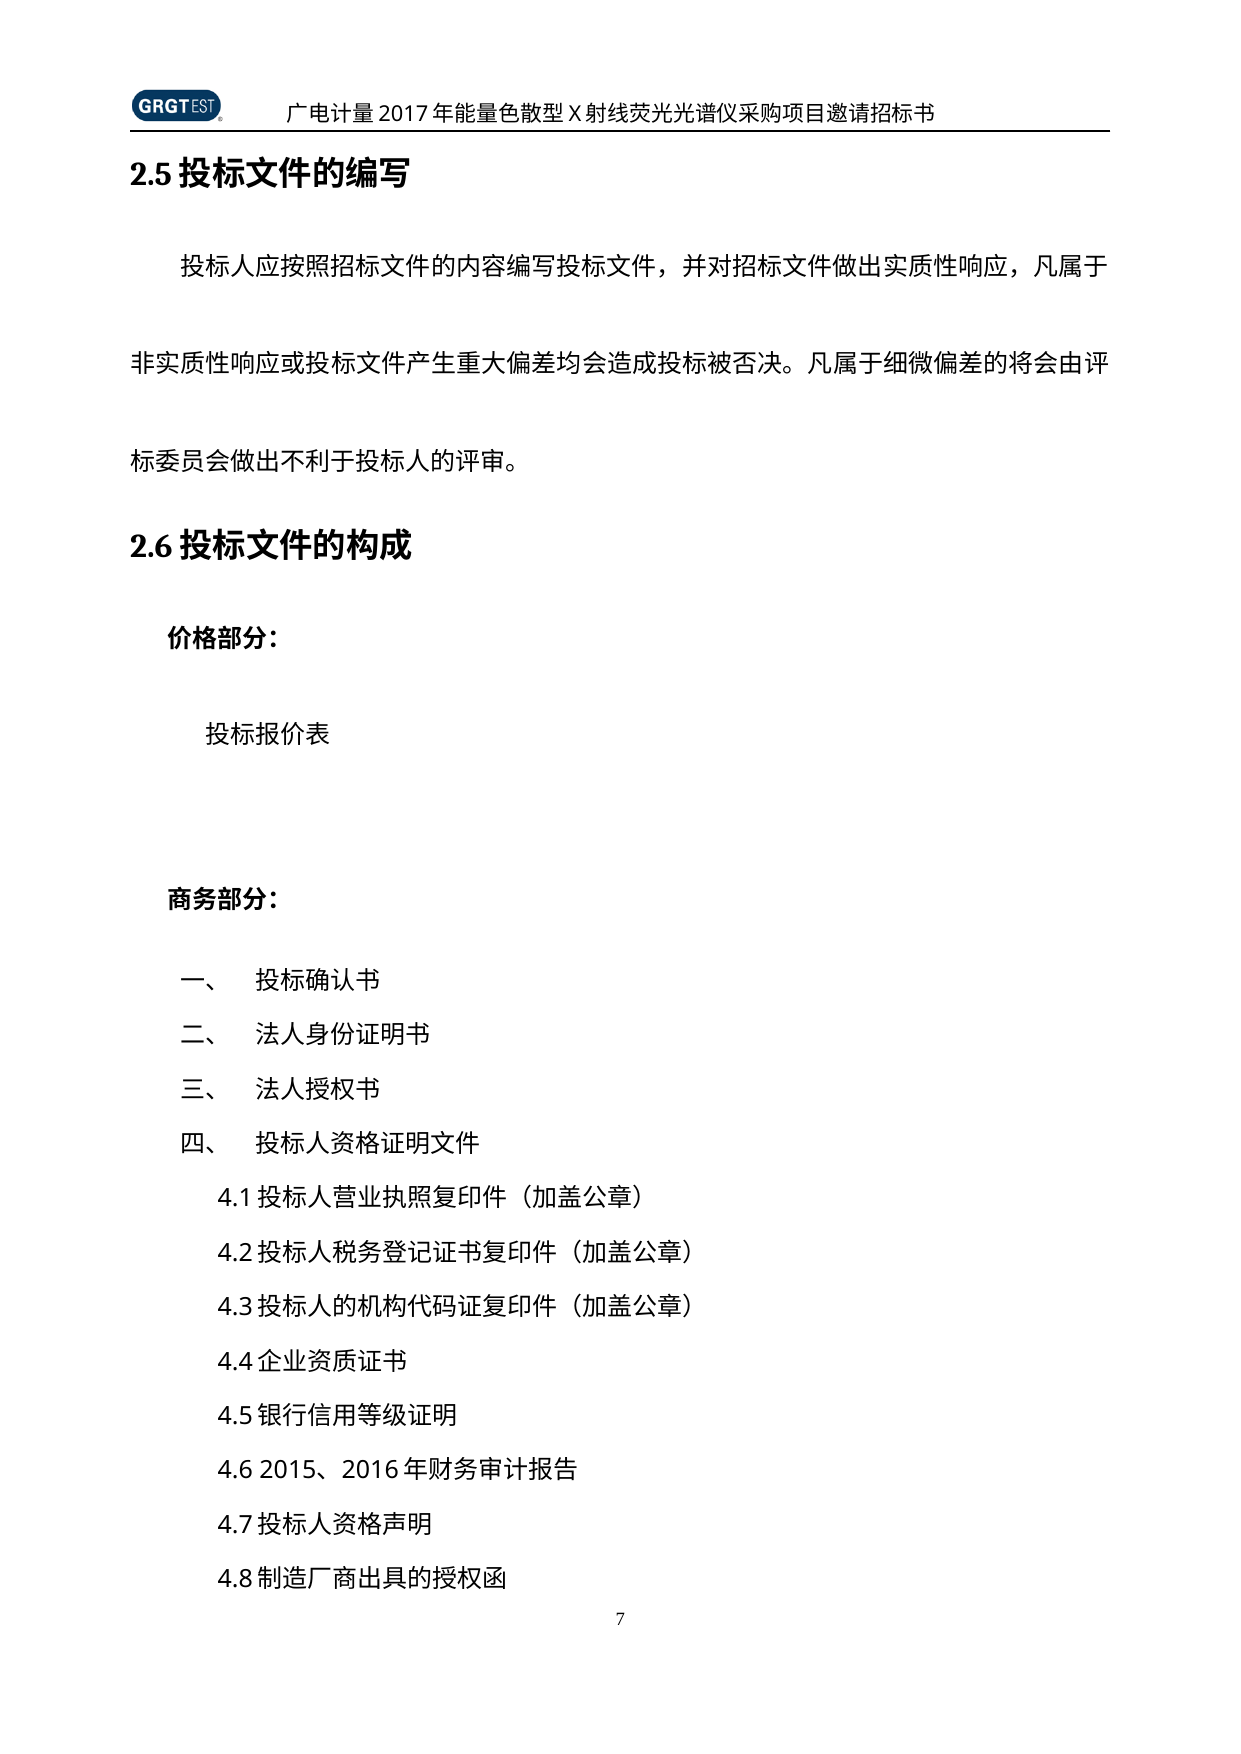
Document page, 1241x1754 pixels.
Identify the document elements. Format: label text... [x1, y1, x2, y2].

subtitle 2.5投标文件的编写 [130, 138, 1110, 203]
text 4.1投标人营业执照复印件（加盖公章） [130, 1178, 1110, 1214]
text 4.2投标人税务登记证书复印件（加盖公章） [130, 1232, 1110, 1268]
text 4.5银行信用等级证明 [130, 1395, 1110, 1432]
list 投标人资格证明文件 [180, 1123, 1110, 1160]
list 法人身份证明书 [180, 1015, 1110, 1051]
text 投标报价表 [205, 700, 1110, 765]
text 4.4企业资质证书 [130, 1341, 1110, 1377]
text 投标人应按照招标文件的内容编写投标文件，并对招标文件做出实质性响应，凡属于非实质性响应或投标文件产生重大偏差均会造成投标被否决。凡属于细微偏差的将会由评标委员会做出不利于投标人的评审。 [130, 232, 1110, 492]
text 价格部分： [130, 604, 1110, 669]
list 法人授权书 [180, 1069, 1110, 1105]
text 4.7投标人资格声明 [130, 1504, 1110, 1540]
picture [129, 88, 224, 122]
text 4.3投标人的机构代码证复印件（加盖公章） [130, 1287, 1110, 1323]
text 4.6 2015、2016年财务审计报告 [130, 1450, 1110, 1486]
text 4.8制造厂商出具的授权函 [130, 1558, 1110, 1595]
text 商务部分： [130, 865, 1110, 930]
subtitle 2.6投标文件的构成 [130, 510, 1110, 575]
list 投标确认书 [180, 960, 1110, 997]
